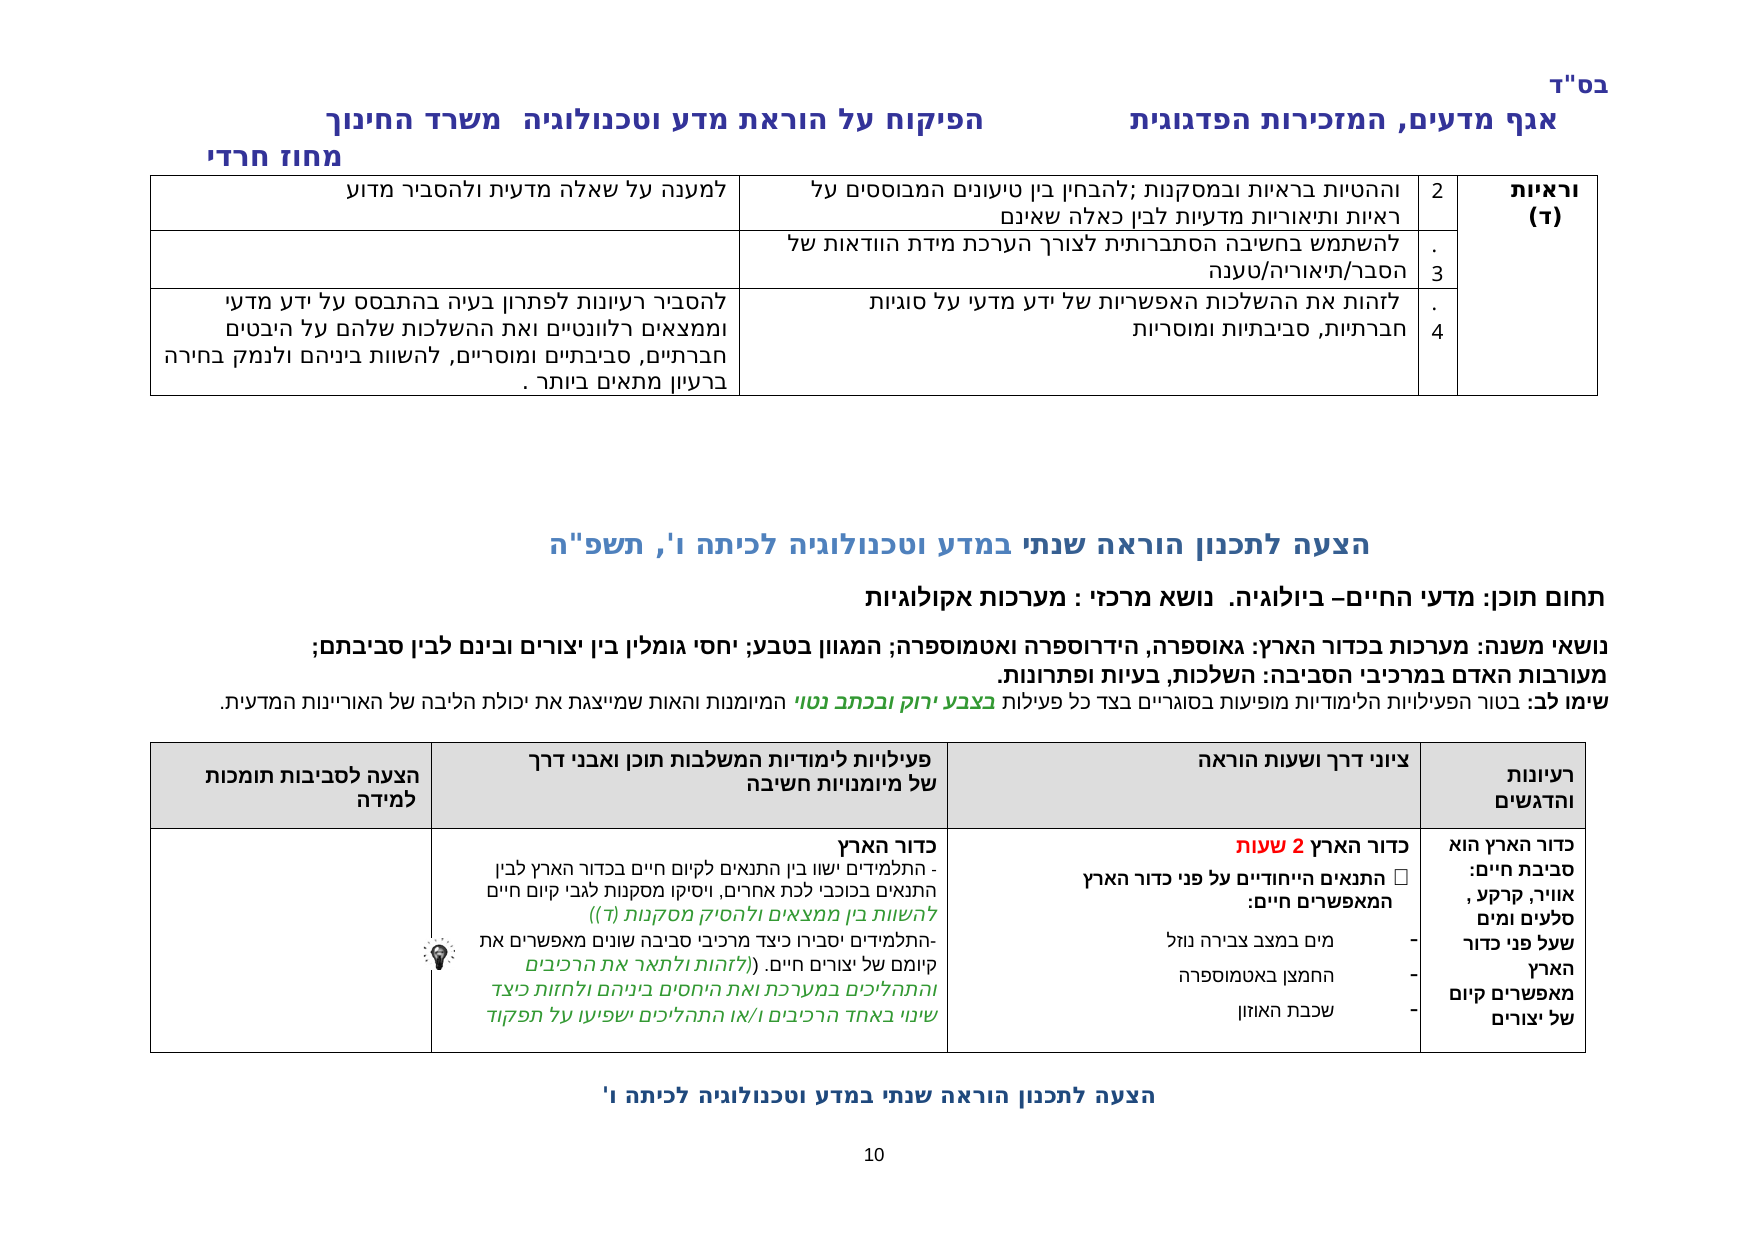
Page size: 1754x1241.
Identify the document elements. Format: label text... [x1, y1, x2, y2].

table_cell להסביר רעיונות לפתרון בעיה בהתבסס על ידע מדעי וממצאים רלוונטיים ואת ההשלכות שלהם על היבטים חברתיים, סביבתיים ומוסריים, להשוות ביניהם ולנמק בחירה ברעיון מתאים ביותר . [151, 289, 739, 395]
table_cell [151, 176, 739, 229]
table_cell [1421, 829, 1585, 1052]
subtitle הצעה לתכנון הוראה שנתי במדע וטכנולוגיה לכיתה ו', תשפ"ה [548, 527, 1609, 561]
table_cell .2 [1419, 176, 1457, 229]
table_cell [151, 231, 739, 287]
table_header ציוני דרך ושעות הוראה [948, 743, 1420, 828]
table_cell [432, 829, 947, 1052]
table_header הצעה לסביבות תומכות למידה [151, 743, 431, 828]
picture [423, 938, 455, 970]
table_cell לזהות את ההשלכות האפשריות של ידע מדעי על סוגיות חברתיות, סביבתיות ומוסריות [740, 289, 1418, 395]
table_cell .4 [1419, 289, 1457, 395]
table_header רעיונות והדגשים [1421, 743, 1585, 828]
subtitle תחום תוכן: מדעי החיים– ביולוגיה. נושא מרכזי : מערכות אקולוגיות [150, 583, 1606, 611]
table_header פעילויות לימודיות המשלבות תוכן ואבני דרך של מיומנויות חשיבה [432, 743, 947, 828]
table_cell .3 [1419, 231, 1457, 287]
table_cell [948, 829, 1420, 1052]
table_cell להשתמש בחשיבה הסתברותית לצורך הערכת מידת הוודאות של הסבר/תיאוריה/טענה [740, 231, 1418, 287]
text נושאי משנה: מערכות בכדור הארץ: גאוספרה, הידרוספרה ואטמוספרה; המגוון בטבע; יחסי גומלין בין יצורים ובינם לבין סביבתם; מעורבות האדם במרכיבי הסביבה: השלכות, בעיות ופתרונות. [253, 633, 1609, 688]
text שימו לב: בטור הפעילויות הלימודיות מופיעות בסוגריים בצד כל פעילות בצבע ירוק ובכתב נטוי המיומנות והאות שמייצגת את יכולת הליבה של האוריינות המדעית. [150, 690, 1609, 714]
table_cell [151, 829, 431, 1052]
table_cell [740, 176, 1418, 229]
